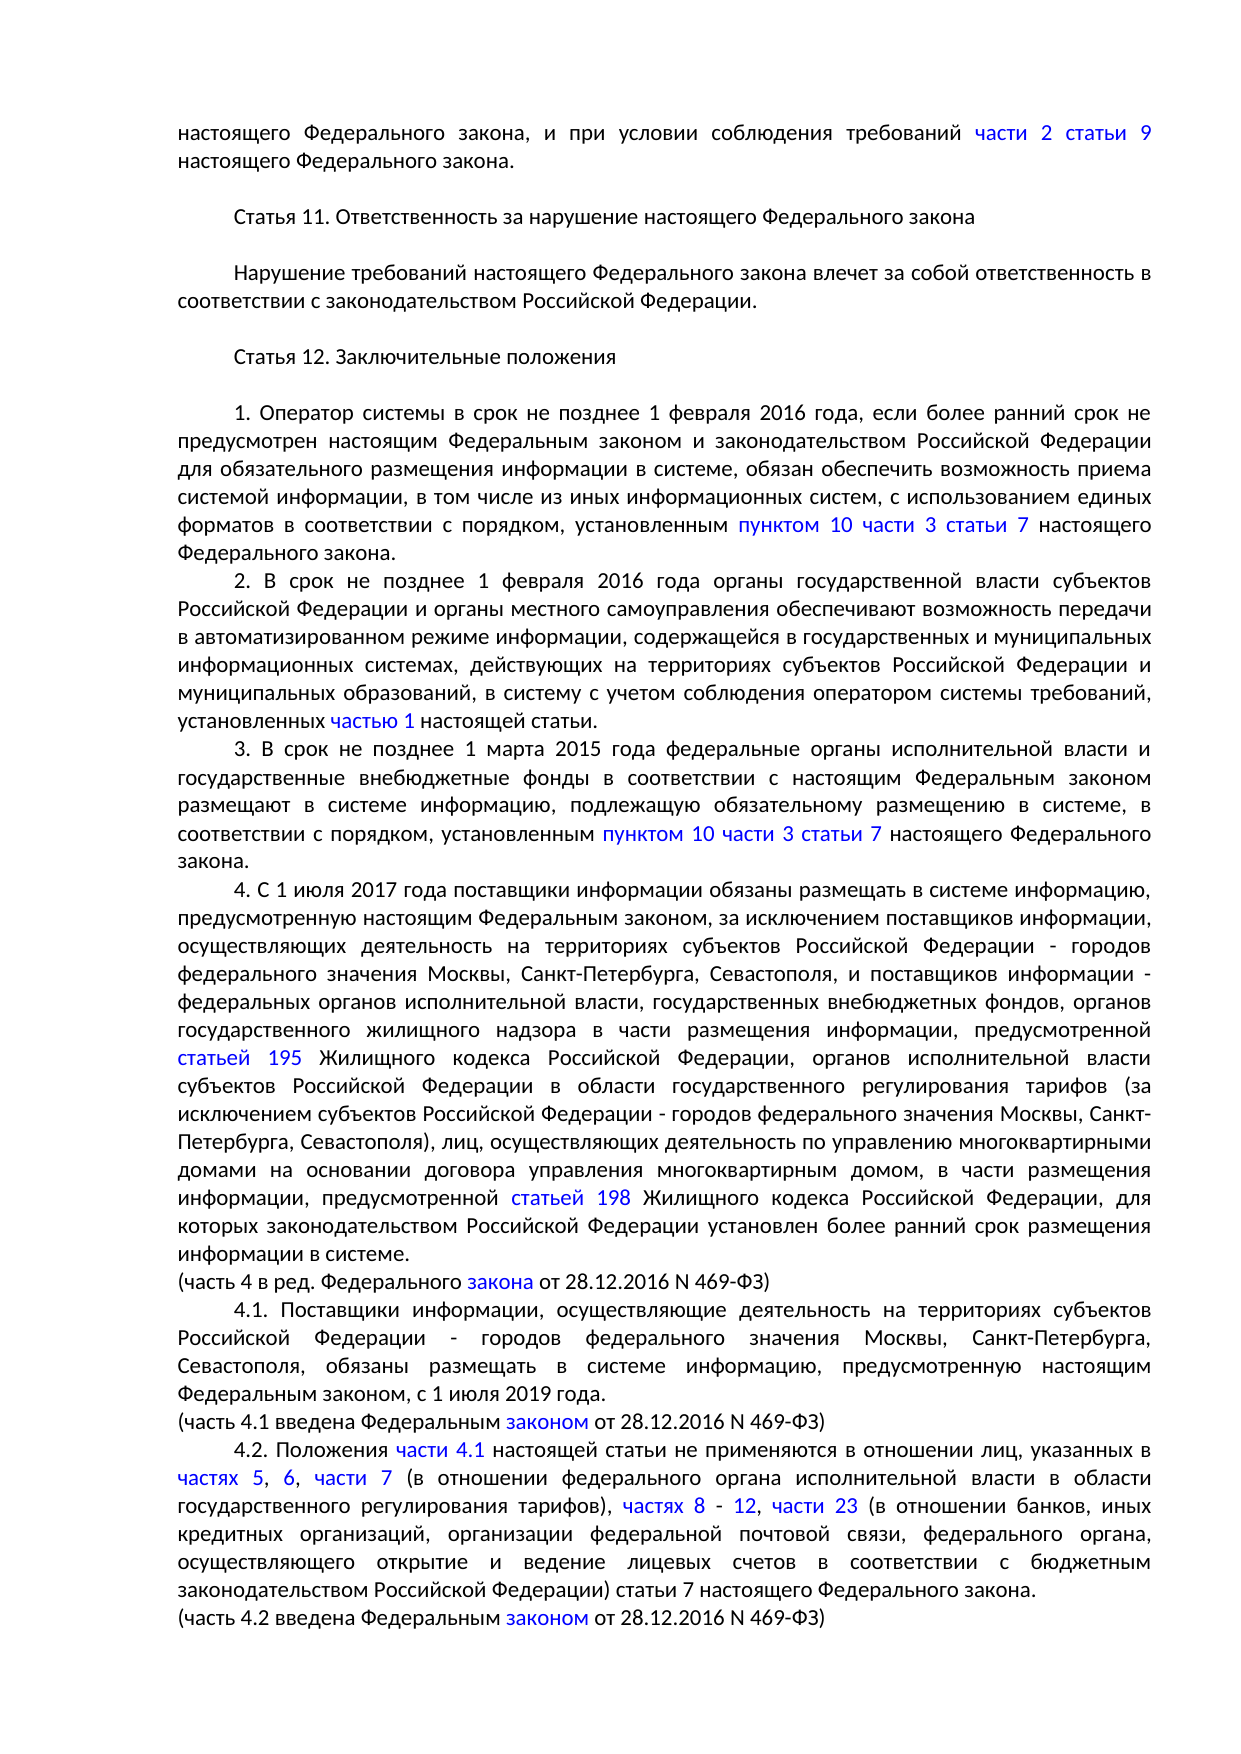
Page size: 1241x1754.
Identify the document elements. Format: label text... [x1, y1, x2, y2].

text (часть 4.1 введена Федеральным законом от 28.12.2016 N 469-ФЗ) [177, 1407, 1152, 1435]
text Статья 11. Ответственность за нарушение настоящего Федерального закона [177, 202, 1152, 230]
text 4.2. Положения части 4.1 настоящей статьи не применяются в отношении лиц, указанных в частях 5, 6, части 7 (в отношении федерального органа исполнительной власти в области государственного регулирования тарифов), частях 8 - 12, части 23 (в отношении банков, иных кредитных организаций, организации федеральной почтовой связи, федерального органа, осуществляющего открытие и ведение лицевых счетов в соответствии с бюджетным законодательством Российской Федерации) статьи 7 настоящего Федерального закона. [177, 1435, 1152, 1603]
text Нарушение требований настоящего Федерального закона влечет за собой ответственность в соответствии с законодательством Российской Федерации. [177, 258, 1152, 314]
text 2. В срок не позднее 1 февраля 2016 года органы государственной власти субъектов Российской Федерации и органы местного самоуправления обеспечивают возможность передачи в автоматизированном режиме информации, содержащейся в государственных и муниципальных информационных системах, действующих на территориях субъектов Российской Федерации и муниципальных образований, в систему с учетом соблюдения оператором системы требований, установленных частью 1 настоящей статьи. [177, 566, 1152, 734]
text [177, 118, 1152, 174]
text 1. Оператор системы в срок не позднее 1 февраля 2016 года, если более ранний срок не предусмотрен настоящим Федеральным законом и законодательством Российской Федерации для обязательного размещения информации в системе, обязан обеспечить возможность приема системой информации, в том числе из иных информационных систем, с использованием единых форматов в соответствии с порядком, установленным пунктом 10 части 3 статьи 7 настоящего Федерального закона. [177, 398, 1152, 566]
text Статья 12. Заключительные положения [177, 342, 1152, 370]
text (часть 4.2 введена Федеральным законом от 28.12.2016 N 469-ФЗ) [177, 1603, 1152, 1631]
text 4.1. Поставщики информации, осуществляющие деятельность на территориях субъектов Российской Федерации - городов федерального значения Москвы, Санкт-Петербурга, Севастополя, обязаны размещать в системе информацию, предусмотренную настоящим Федеральным законом, с 1 июля 2019 года. [177, 1295, 1152, 1407]
text (часть 4 в ред. Федерального закона от 28.12.2016 N 469-ФЗ) [177, 1267, 1152, 1295]
text 3. В срок не позднее 1 марта 2015 года федеральные органы исполнительной власти и государственные внебюджетные фонды в соответствии с настоящим Федеральным законом размещают в системе информацию, подлежащую обязательному размещению в системе, в соответствии с порядком, установленным пунктом 10 части 3 статьи 7 настоящего Федерального закона. [177, 734, 1152, 875]
text 4. С 1 июля 2017 года поставщики информации обязаны размещать в системе информацию, предусмотренную настоящим Федеральным законом, за исключением поставщиков информации, осуществляющих деятельность на территориях субъектов Российской Федерации - городов федерального значения Москвы, Санкт-Петербурга, Севастополя, и поставщиков информации - федеральных органов исполнительной власти, государственных внебюджетных фондов, органов государственного жилищного надзора в части размещения информации, предусмотренной статьей 195 Жилищного кодекса Российской Федерации, органов исполнительной власти субъектов Российской Федерации в области государственного регулирования тарифов (за исключением субъектов Российской Федерации - городов федерального значения Москвы, Санкт-Петербурга, Севастополя), лиц, осуществляющих деятельность по управлению многоквартирными домами на основании договора управления многоквартирным домом, в части размещения информации, предусмотренной статьей 198 Жилищного кодекса Российской Федерации, для которых законодательством Российской Федерации установлен более ранний срок размещения информации в системе. [177, 875, 1152, 1267]
